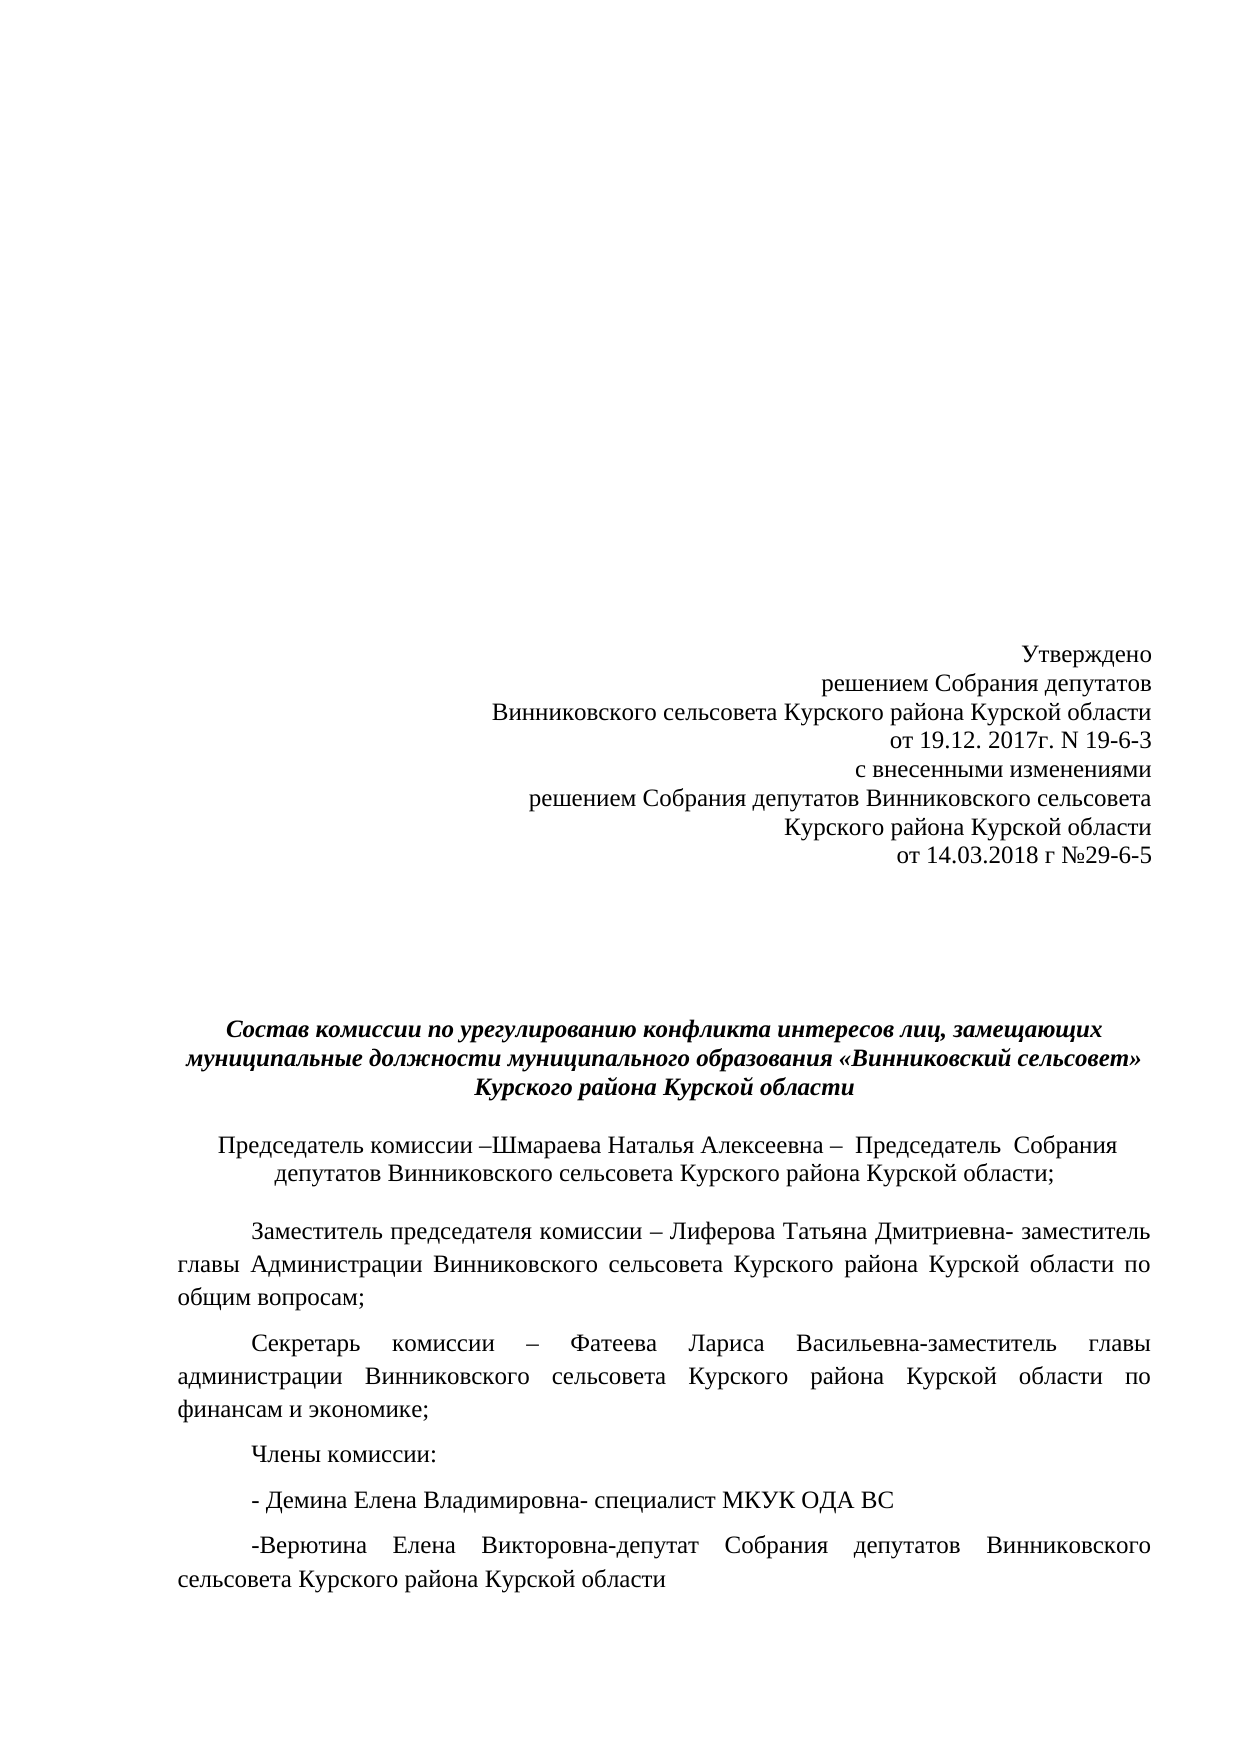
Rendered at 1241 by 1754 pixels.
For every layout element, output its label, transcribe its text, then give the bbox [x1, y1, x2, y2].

text Председатель комиссии –Шмараева Наталья Алексеевна – Председатель Собрания депутатов Винниковского сельсовета Курского района Курской области; [177, 1130, 1152, 1187]
text решением Собрания депутатов Винниковского сельсовета [177, 783, 1152, 812]
text Секретарь комиссии – Фатеева Лариса Васильевна-заместитель главы администрации Винниковского сельсовета Курского района Курской области по финансам и экономике; [177, 1328, 1152, 1423]
text -Верютина Елена Викторовна-депутат Собрания депутатов Винниковского сельсовета Курского района Курской области [177, 1531, 1152, 1592]
text Члены комиссии: [177, 1439, 1152, 1468]
text с внесенными изменениями [177, 754, 1152, 783]
text - Демина Елена Владимировна- специалист МКУК ОДА ВС [177, 1485, 1152, 1514]
text Заместитель председателя комиссии – Лиферова Татьяна Дмитриевна- заместитель главы Администрации Винниковского сельсовета Курского района Курской области по общим вопросам; [177, 1216, 1152, 1311]
text от 14.03.2018 г №29-6-5 [177, 841, 1152, 869]
text Курского района Курской области [177, 812, 1152, 841]
text Утверждено [177, 639, 1152, 668]
text Винниковского сельсовета Курского района Курской области [177, 697, 1152, 726]
text от 19.12. 2017г. N 19-6-3 [177, 726, 1152, 754]
text решением Собрания депутатов [177, 668, 1152, 697]
text Состав комиссии по урегулированию конфликта интересов лиц, замещающих муниципальные должности муниципального образования «Винниковский сельсовет» Курского района Курской области [177, 1014, 1152, 1101]
